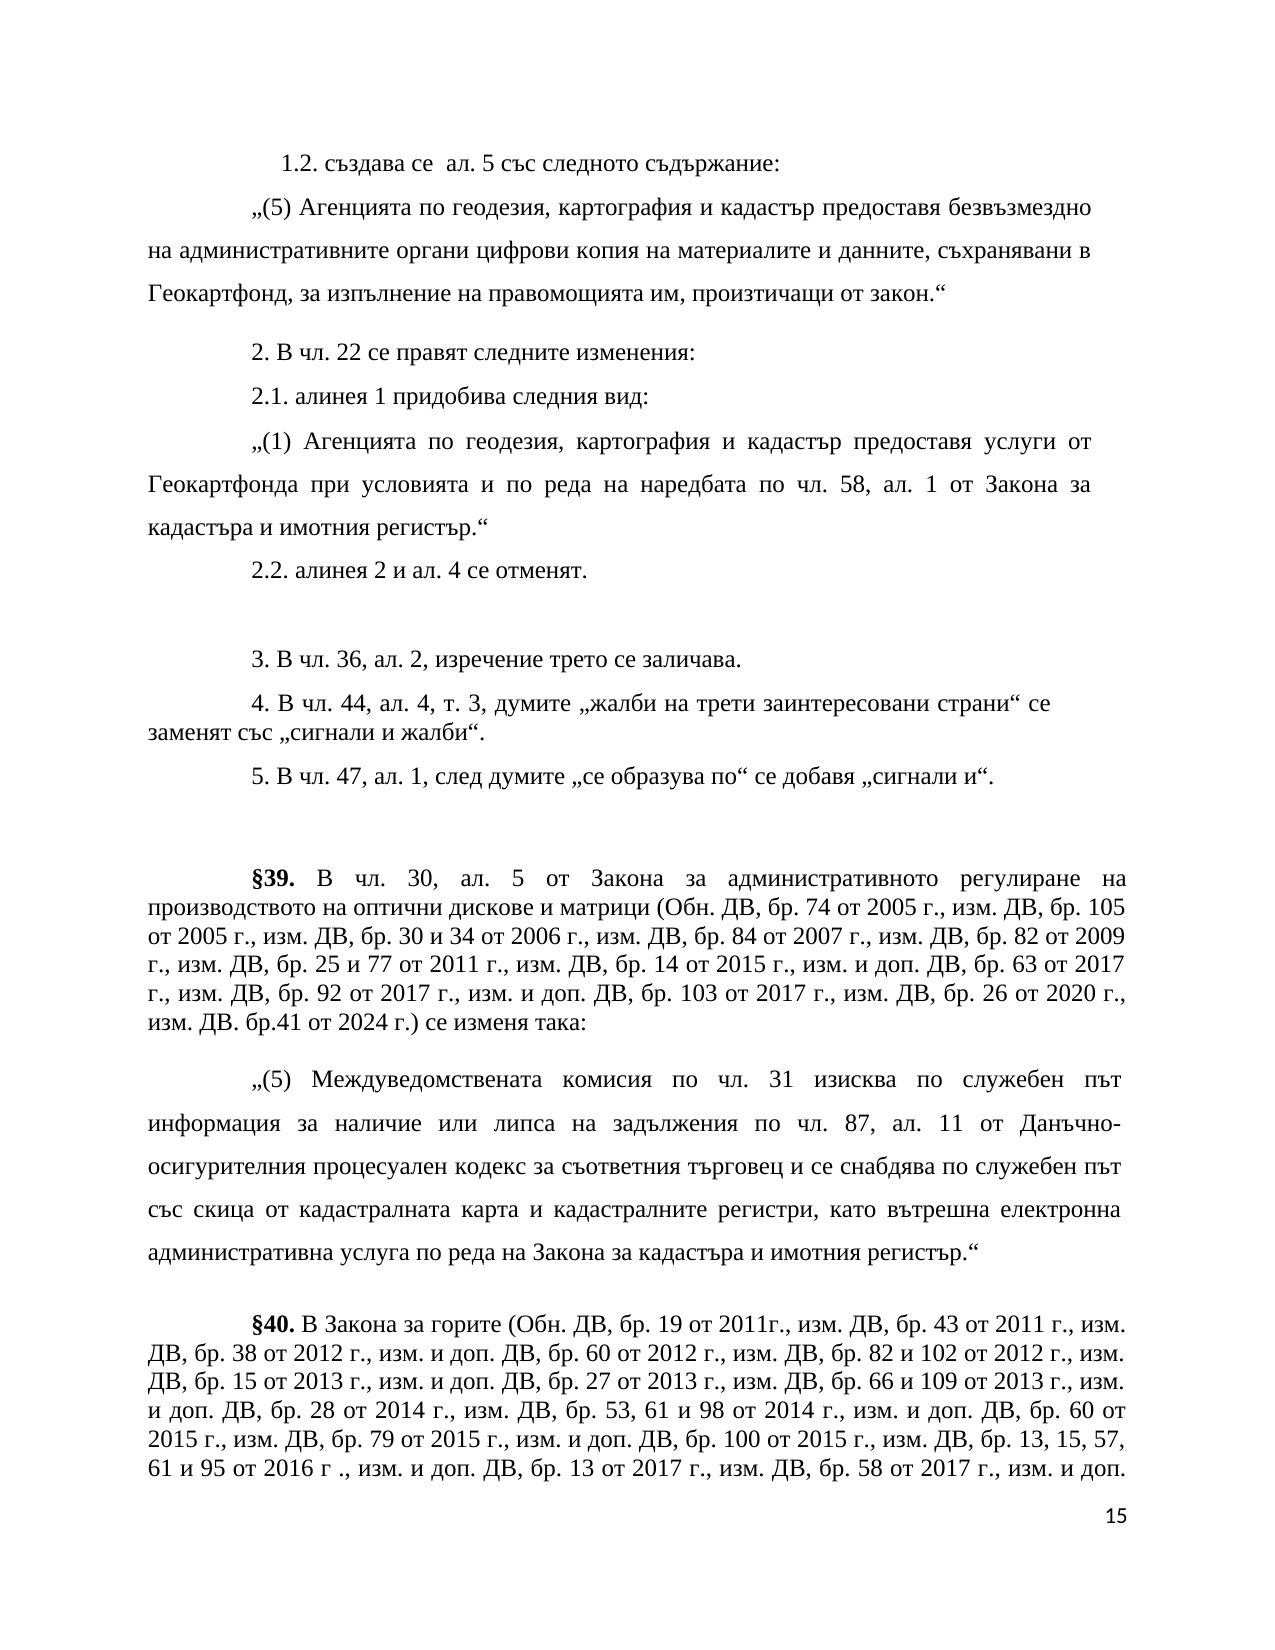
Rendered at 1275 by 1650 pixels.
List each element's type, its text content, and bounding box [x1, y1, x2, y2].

text „(5) Агенцията по геодезия, картография и кадастър предоставя безвъзмездно на административните органи цифрови копия на материалите и данните, съхранявани в Геокартфонд, за изпълнение на правомощията им, произтичащи от закон.“ [148, 192, 1092, 307]
text 1.2. създава се ал. 5 със следното съдържание: [148, 148, 1093, 176]
text §39. В чл. 30, ал. 5 от Закона за административното регулиране на производството на оптични дискове и матрици (Обн. ДВ, бр. 74 от 2005 г., изм. ДВ, бр. 105 от 2005 г., изм. ДВ, бр. 30 и 34 от 2006 г., изм. ДВ, бр. 84 от 2007 г., изм. ДВ, бр. 82 от 2009 г., изм. ДВ, бр. 25 и 77 от 2011 г., изм. ДВ, бр. 14 от 2015 г., изм. и доп. ДВ, бр. 63 от 2017 г., изм. ДВ, бр. 92 от 2017 г., изм. и доп. ДВ, бр. 103 от 2017 г., изм. ДВ, бр. 26 от 2020 г., изм. ДВ. бр.41 от 2024 г.) се изменя така: [148, 863, 1127, 1036]
text 4. В чл. 44, ал. 4, т. 3, думите „жалби на трети заинтересовани страни“ се заменят със „сигнали и жалби“. [148, 688, 1052, 746]
text „(5) Междуведомствената комисия по чл. 31 изисква по служебен път информация за наличие или липса на задължения по чл. 87, ал. 11 от Данъчно-осигурителния процесуален кодекс за съответния търговец и се снабдява по служебен път със скица от кадастралната карта и кадастралните регистри, като вътрешна електронна административна услуга по реда на Закона за кадастъра и имотния регистър.“ [148, 1064, 1122, 1266]
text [148, 1309, 1127, 1481]
text 2.1. алинея 1 придобива следния вид: [148, 381, 1093, 410]
text 3. В чл. 36, ал. 2, изречение трето се заличава. [148, 644, 1093, 673]
text 5. В чл. 47, ал. 1, след думите „се образува по“ се добавя „сигнали и“. [148, 761, 1093, 790]
text 2. В чл. 22 се правят следните изменения: [148, 337, 1093, 366]
text 2.2. алинея 2 и ал. 4 се отменят. [148, 555, 1093, 584]
text „(1) Агенцията по геодезия, картография и кадастър предоставя услуги от Геокартфонда при условията и по реда на наредбата по чл. 58, ал. 1 от Закона за кадастъра и имотния регистър.“ [148, 426, 1092, 541]
